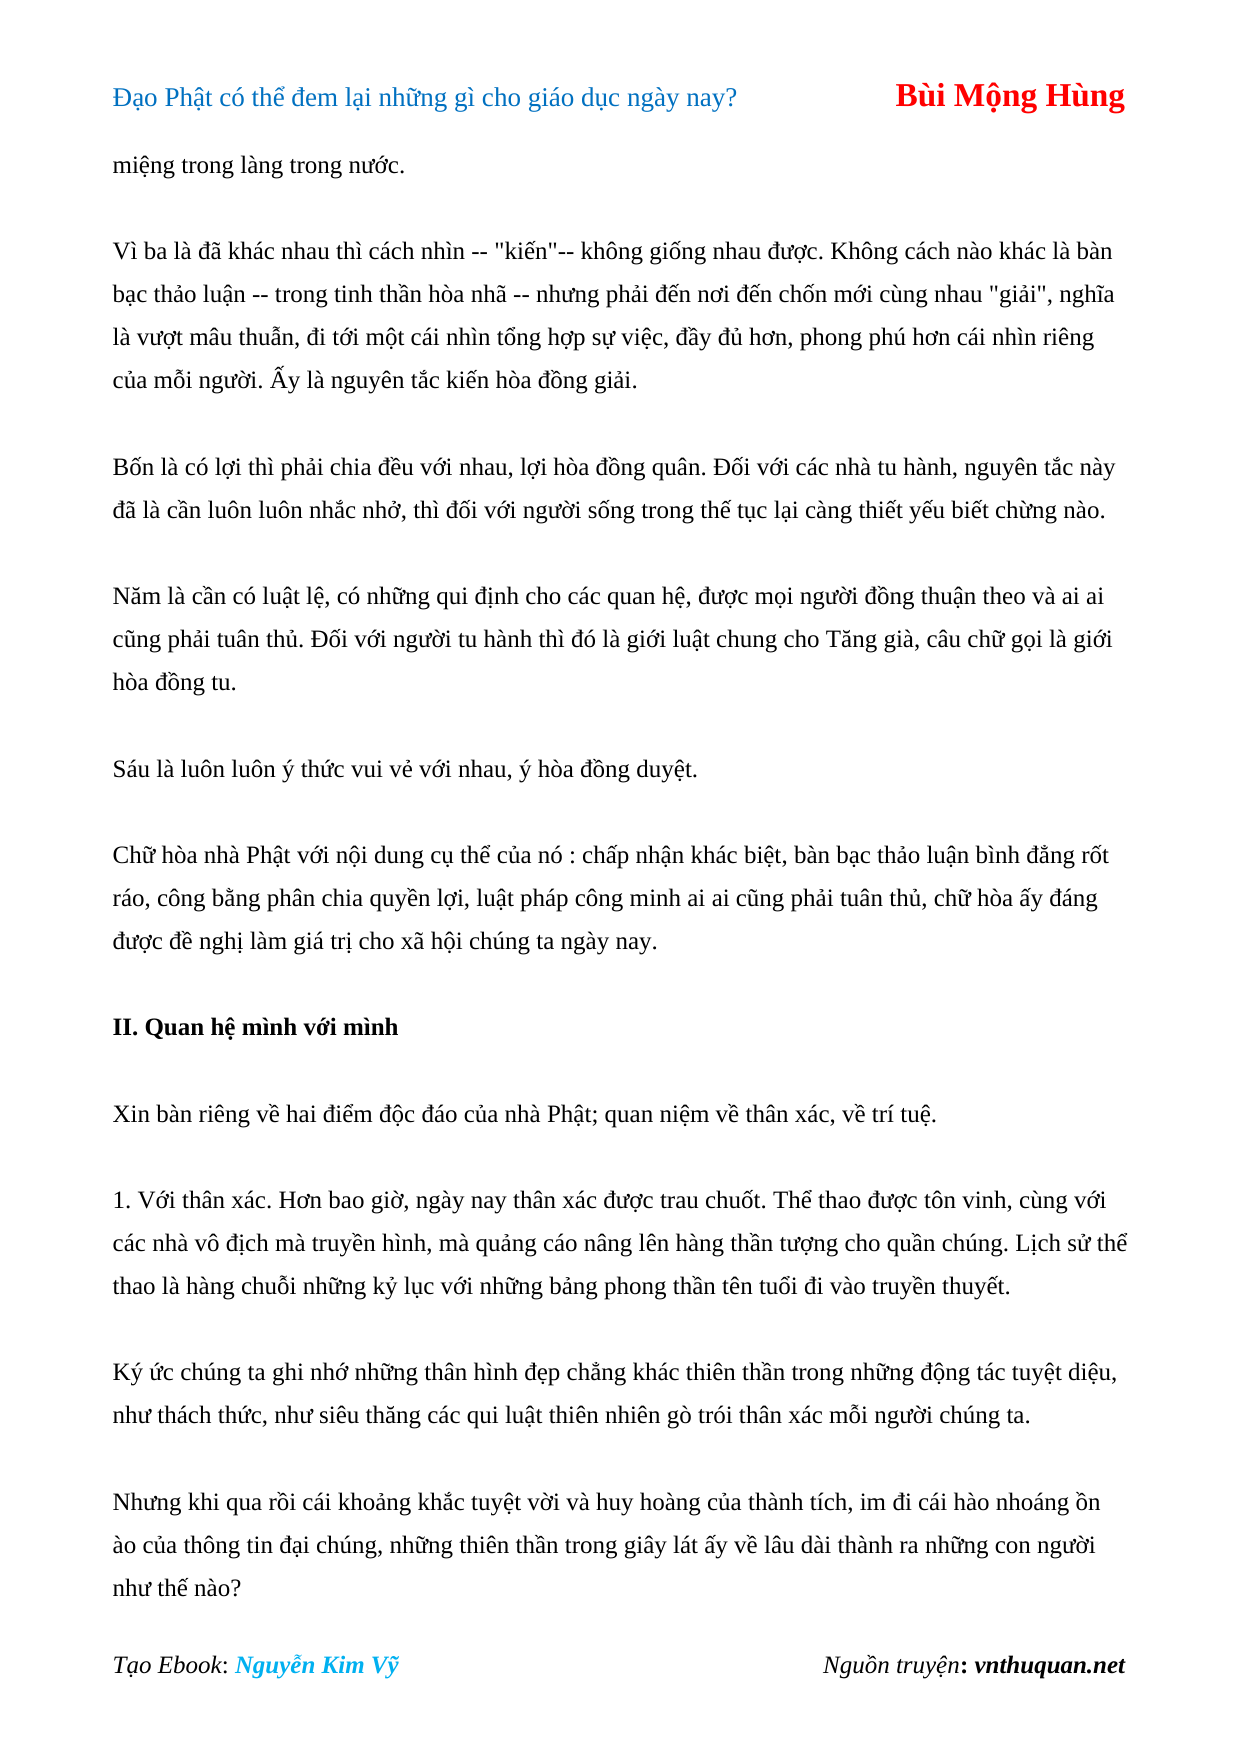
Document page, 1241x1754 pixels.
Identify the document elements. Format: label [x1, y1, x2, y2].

text [112, 150, 1128, 1602]
